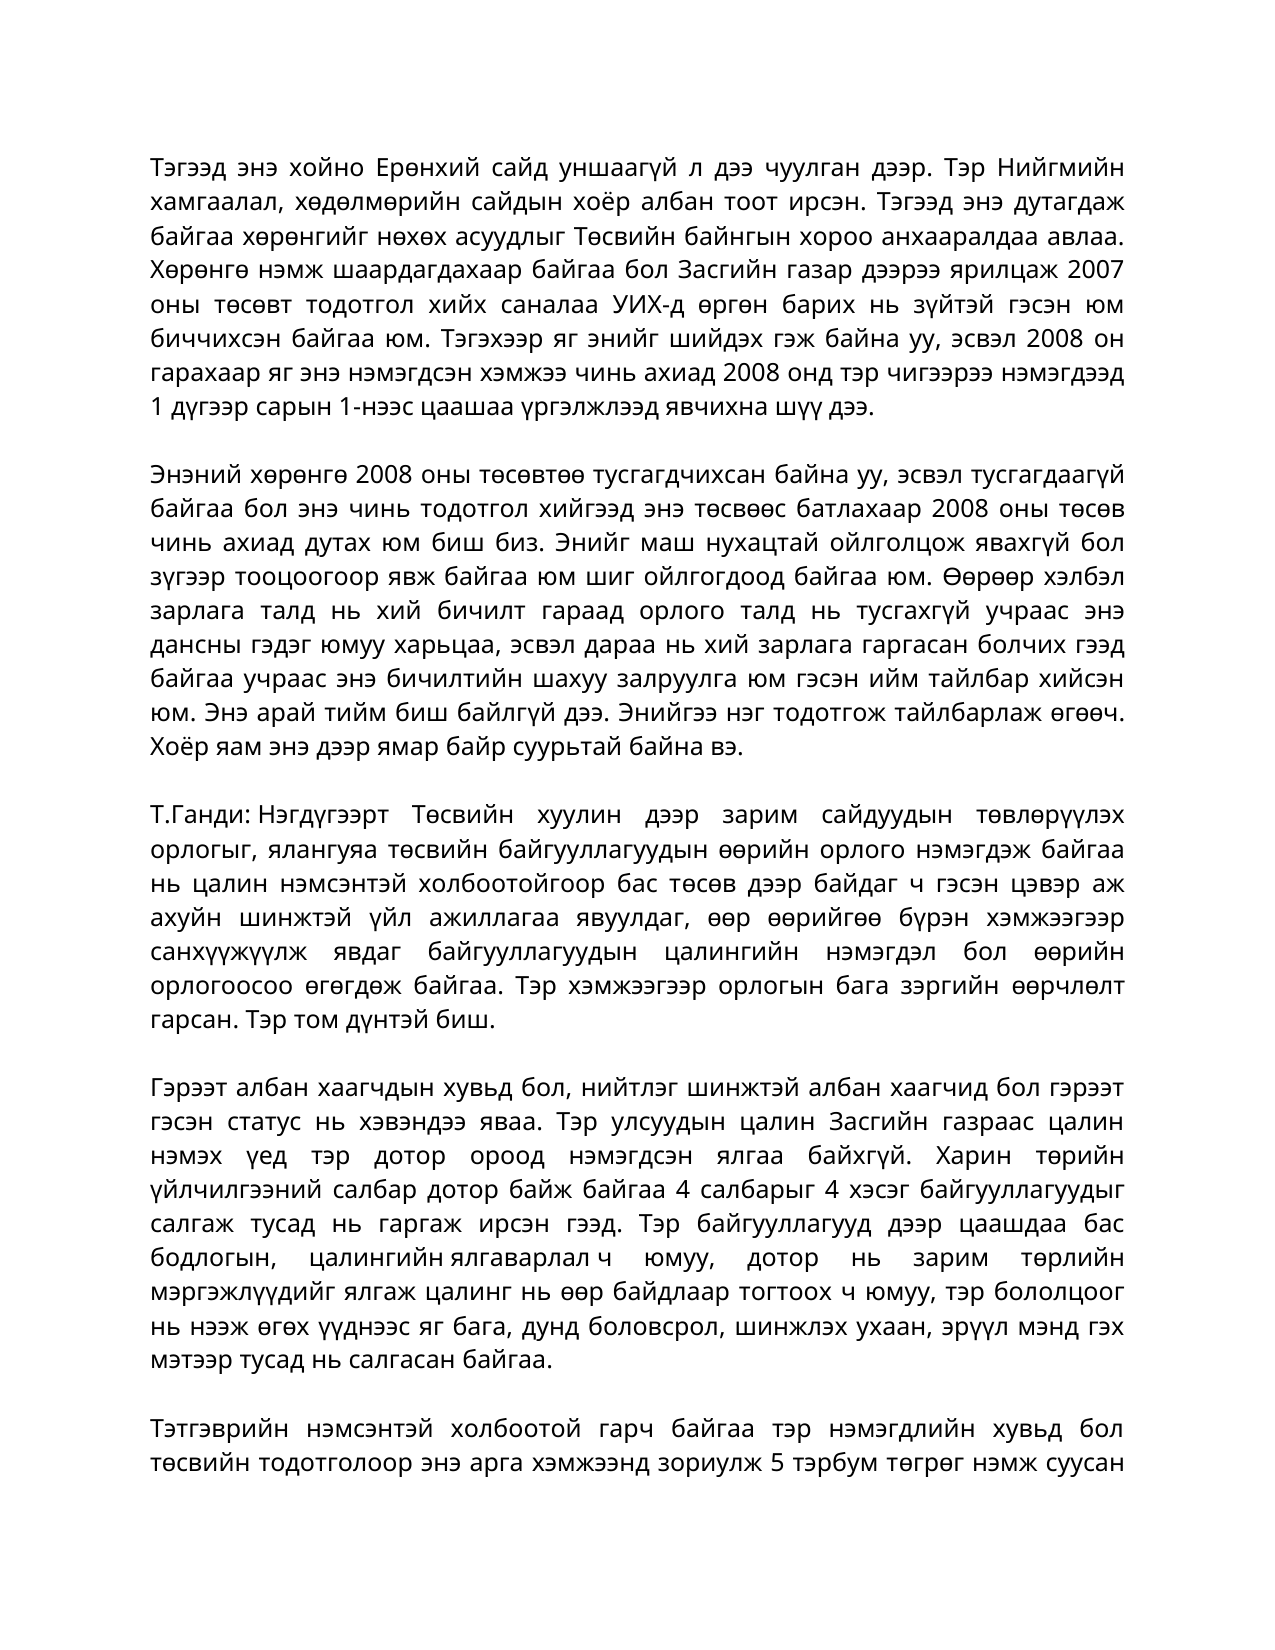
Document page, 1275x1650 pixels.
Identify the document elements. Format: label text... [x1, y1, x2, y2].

text Энэний хөрөнгө 2008 оны төсөвтөө тусгагдчихсан байна уу, эсвэл тусгагдаагүй байгаа бол энэ чинь тодотгол хийгээд энэ төсвөөс батлахаар 2008 оны төсөв чинь ахиад дутах юм биш биз. Энийг маш нухацтай ойлголцож явахгүй бол зүгээр тооцоогоор явж байгаа юм шиг ойлгогдоод байгаа юм. Өөрөөр хэлбэл зарлага талд нь хий бичилт гараад орлого талд нь тусгахгүй учраас энэ дансны гэдэг юмуу харьцаа, эсвэл дараа нь хий зарлага гаргасан болчих гээд байгаа учраас энэ бичилтийн шахуу залруулга юм гэсэн ийм тайлбар хийсэн юм. Энэ арай тийм биш байлгүй дээ. Энийгээ нэг тодотгож тайлбарлаж өгөөч. Хоёр яам энэ дээр ямар байр суурьтай байна вэ. [150, 457, 1125, 763]
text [150, 1410, 1125, 1478]
text Т.Ганди: Нэгдүгээрт Төсвийн хуулин дээр зарим сайдуудын төвлөрүүлэх орлогыг, ялангуяа төсвийн байгууллагуудын өөрийн орлого нэмэгдэж байгаа нь цалин нэмсэнтэй холбоотойгоор бас төсөв дээр байдаг ч гэсэн цэвэр аж ахуйн шинжтэй үйл ажиллагаа явуулдаг, өөр өөрийгөө бүрэн хэмжээгээр санхүүжүүлж явдаг байгууллагуудын цалингийн нэмэгдэл бол өөрийн орлогоосоо өгөгдөж байгаа. Тэр хэмжээгээр орлогын бага зэргийн өөрчлөлт гарсан. Тэр том дүнтэй биш. [150, 797, 1125, 1036]
text Тэгээд энэ хойно Ерөнхий сайд уншаагүй л дээ чуулган дээр. Тэр Нийгмийн хамгаалал, хөдөлмөрийн сайдын хоёр албан тоот ирсэн. Тэгээд энэ дутагдаж байгаа хөрөнгийг нөхөх асуудлыг Төсвийн байнгын хороо анхааралдаа авлаа. Хөрөнгө нэмж шаардагдахаар байгаа бол Засгийн газар дээрээ ярилцаж 2007 оны төсөвт тодотгол хийх саналаа УИХ-д өргөн барих нь зүйтэй гэсэн юм биччихсэн байгаа юм. Тэгэхээр яг энийг шийдэх гэж байна уу, эсвэл 2008 он гарахаар яг энэ нэмэгдсэн хэмжээ чинь ахиад 2008 онд тэр чигээрээ нэмэгдээд 1 дүгээр сарын 1-нээс цаашаа үргэлжлээд явчихна шүү дээ. [150, 150, 1125, 422]
text Гэрээт албан хаагчдын хувьд бол, нийтлэг шинжтэй албан хаагчид бол гэрээт гэсэн статус нь хэвэндээ яваа. Тэр улсуудын цалин Засгийн газраас цалин нэмэх үед тэр дотор ороод нэмэгдсэн ялгаа байхгүй. Харин төрийн үйлчилгээний салбар дотор байж байгаа 4 салбарыг 4 хэсэг байгууллагуудыг салгаж тусад нь гаргаж ирсэн гээд. Тэр байгууллагууд дээр цаашдаа бас бодлогын, цалингийн ялгаварлал ч юмуу, дотор нь зарим төрлийн мэргэжлүүдийг ялгаж цалинг нь өөр байдлаар тогтоох ч юмуу, тэр бололцоог нь нээж өгөх үүднээс яг бага, дунд боловсрол, шинжлэх ухаан, эрүүл мэнд гэх мэтээр тусад нь салгасан байгаа. [150, 1070, 1125, 1376]
